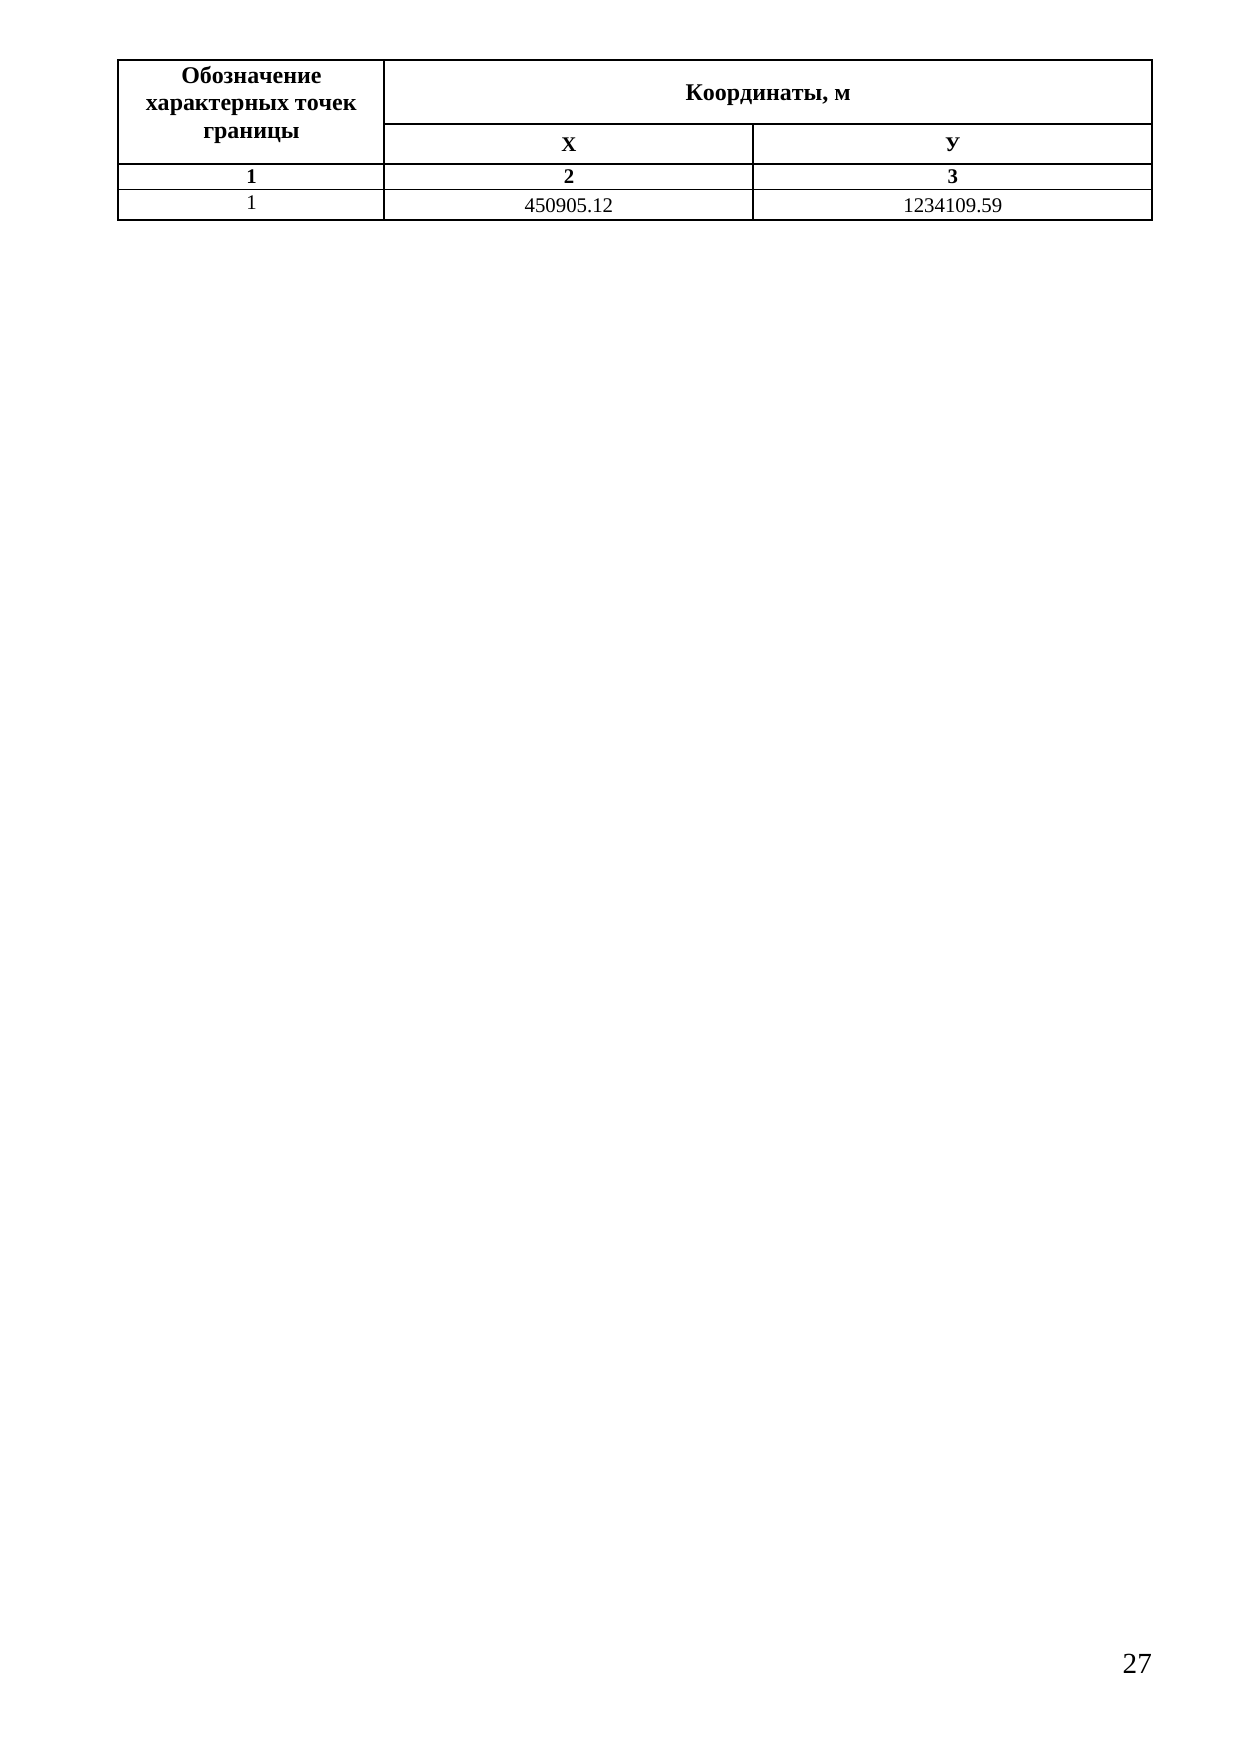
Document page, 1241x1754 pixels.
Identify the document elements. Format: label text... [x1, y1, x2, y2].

table_cell 2 [385, 165, 752, 188]
table_cell 1234109.59 [754, 190, 1151, 219]
table_cell 1 [119, 190, 383, 219]
table_cell 450905.12 [385, 190, 752, 219]
table_cell 1 [119, 165, 383, 188]
table_cell У [754, 125, 1151, 163]
table_cell 3 [754, 165, 1151, 188]
table_cell Х [385, 125, 752, 163]
table_header Обозначение характерных точек границы [119, 61, 383, 163]
table_header Координаты, м [385, 61, 1151, 123]
